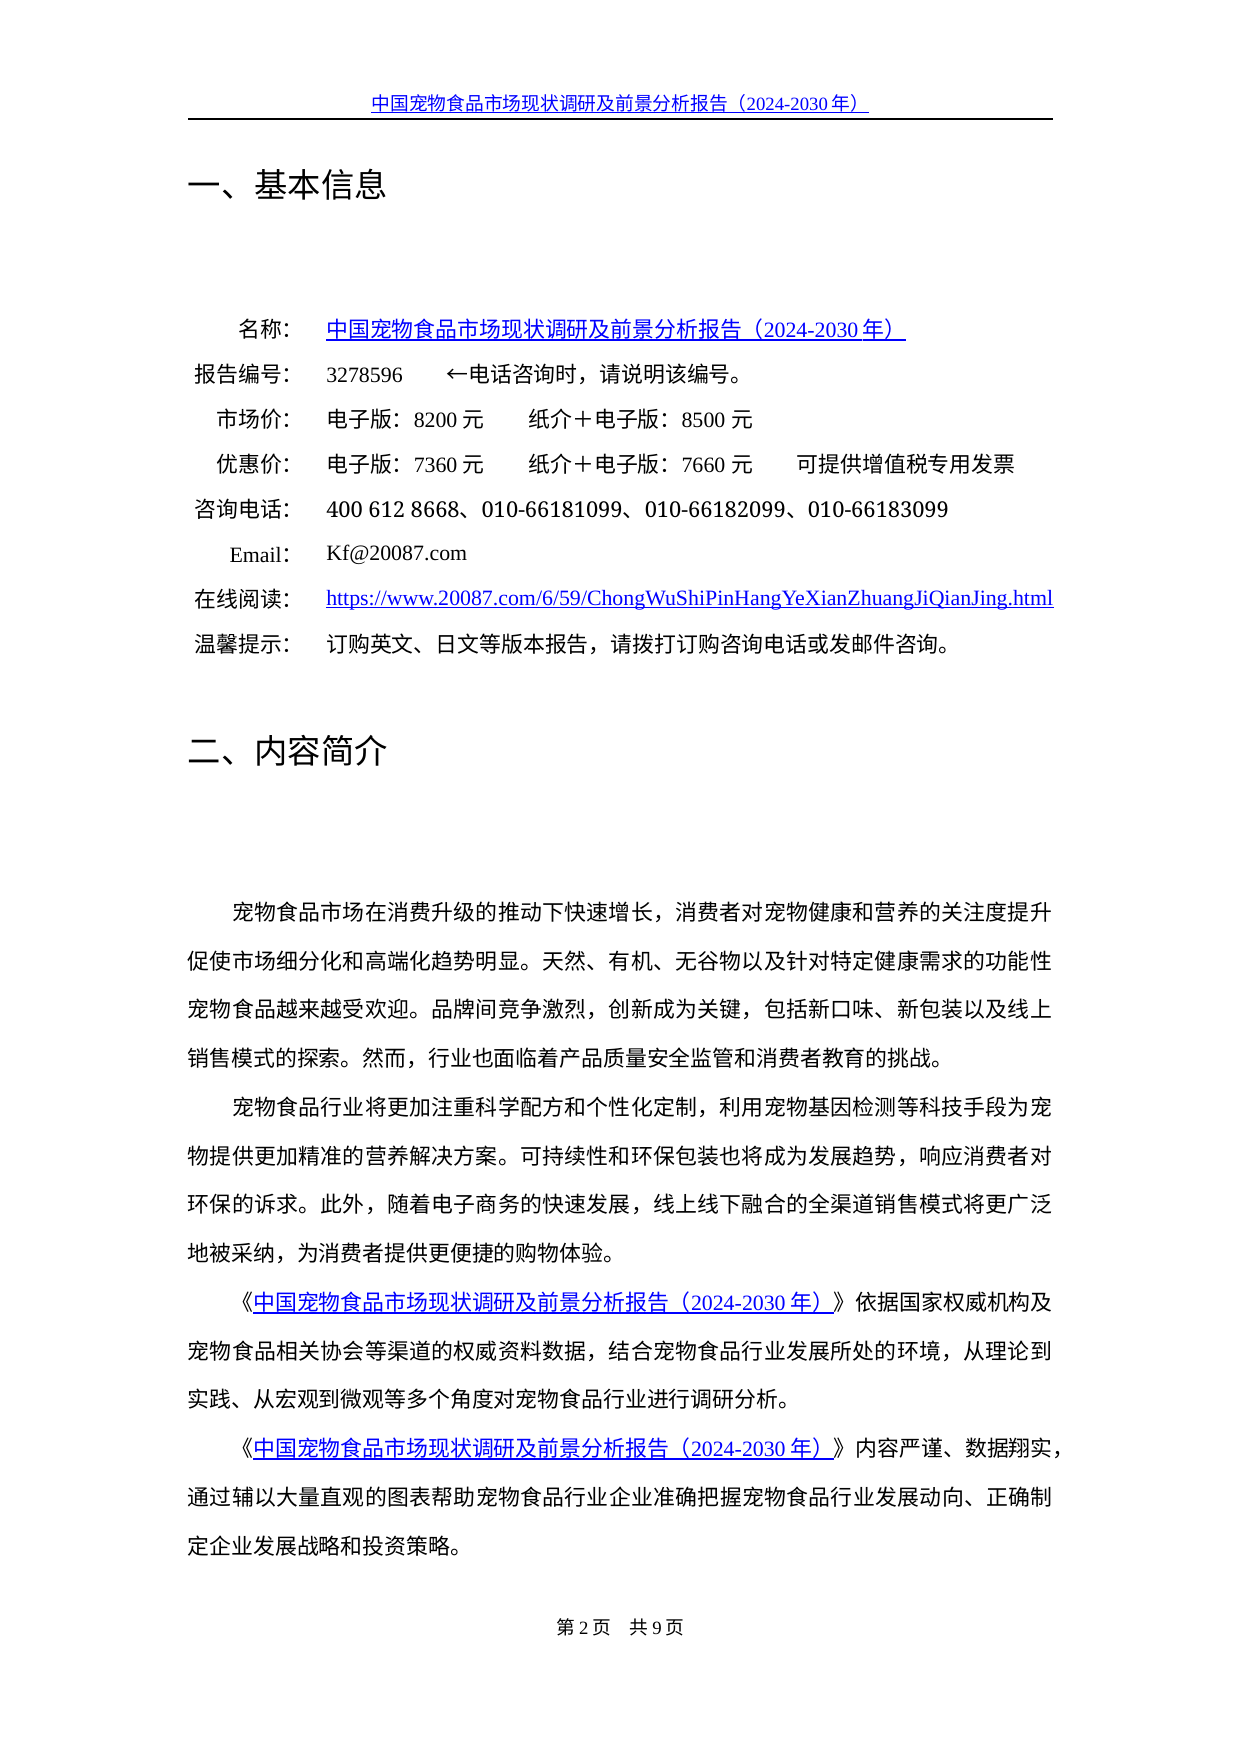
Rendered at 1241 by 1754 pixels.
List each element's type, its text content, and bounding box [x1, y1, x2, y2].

table_cell 订购英文、日文等版本报告，请拨打订购咨询电话或发邮件咨询。 [315, 627, 1073, 672]
table_cell 在线阅读： [167, 582, 315, 627]
table_cell 报告编号： [167, 357, 315, 402]
title 一、基本信息 [187, 150, 1053, 215]
table_header 名称： [167, 312, 315, 357]
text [187, 894, 1053, 1561]
table_cell 咨询电话： [167, 492, 315, 537]
table_cell Email： [167, 537, 315, 582]
table_cell Kf@20087.com [315, 537, 1073, 582]
table_cell 400 612 8668、010-66181099、010-66182099、010-66183099 [315, 492, 1073, 537]
table_cell 电子版：7360 元 纸介＋电子版：7660 元 可提供增值税专用发票 [315, 447, 1073, 492]
table_cell [315, 582, 1073, 627]
table_cell 电子版：8200 元 纸介＋电子版：8500 元 [315, 402, 1073, 447]
table_cell 温馨提示： [167, 627, 315, 672]
table_header 中国宠物食品市场现状调研及前景分析报告（2024-2030年） [315, 312, 1073, 357]
title 二、内容简介 [187, 717, 1053, 782]
table_cell 3278596 ←电话咨询时，请说明该编号。 [315, 357, 1073, 402]
table_cell 优惠价： [167, 447, 315, 492]
table_cell 市场价： [167, 402, 315, 447]
